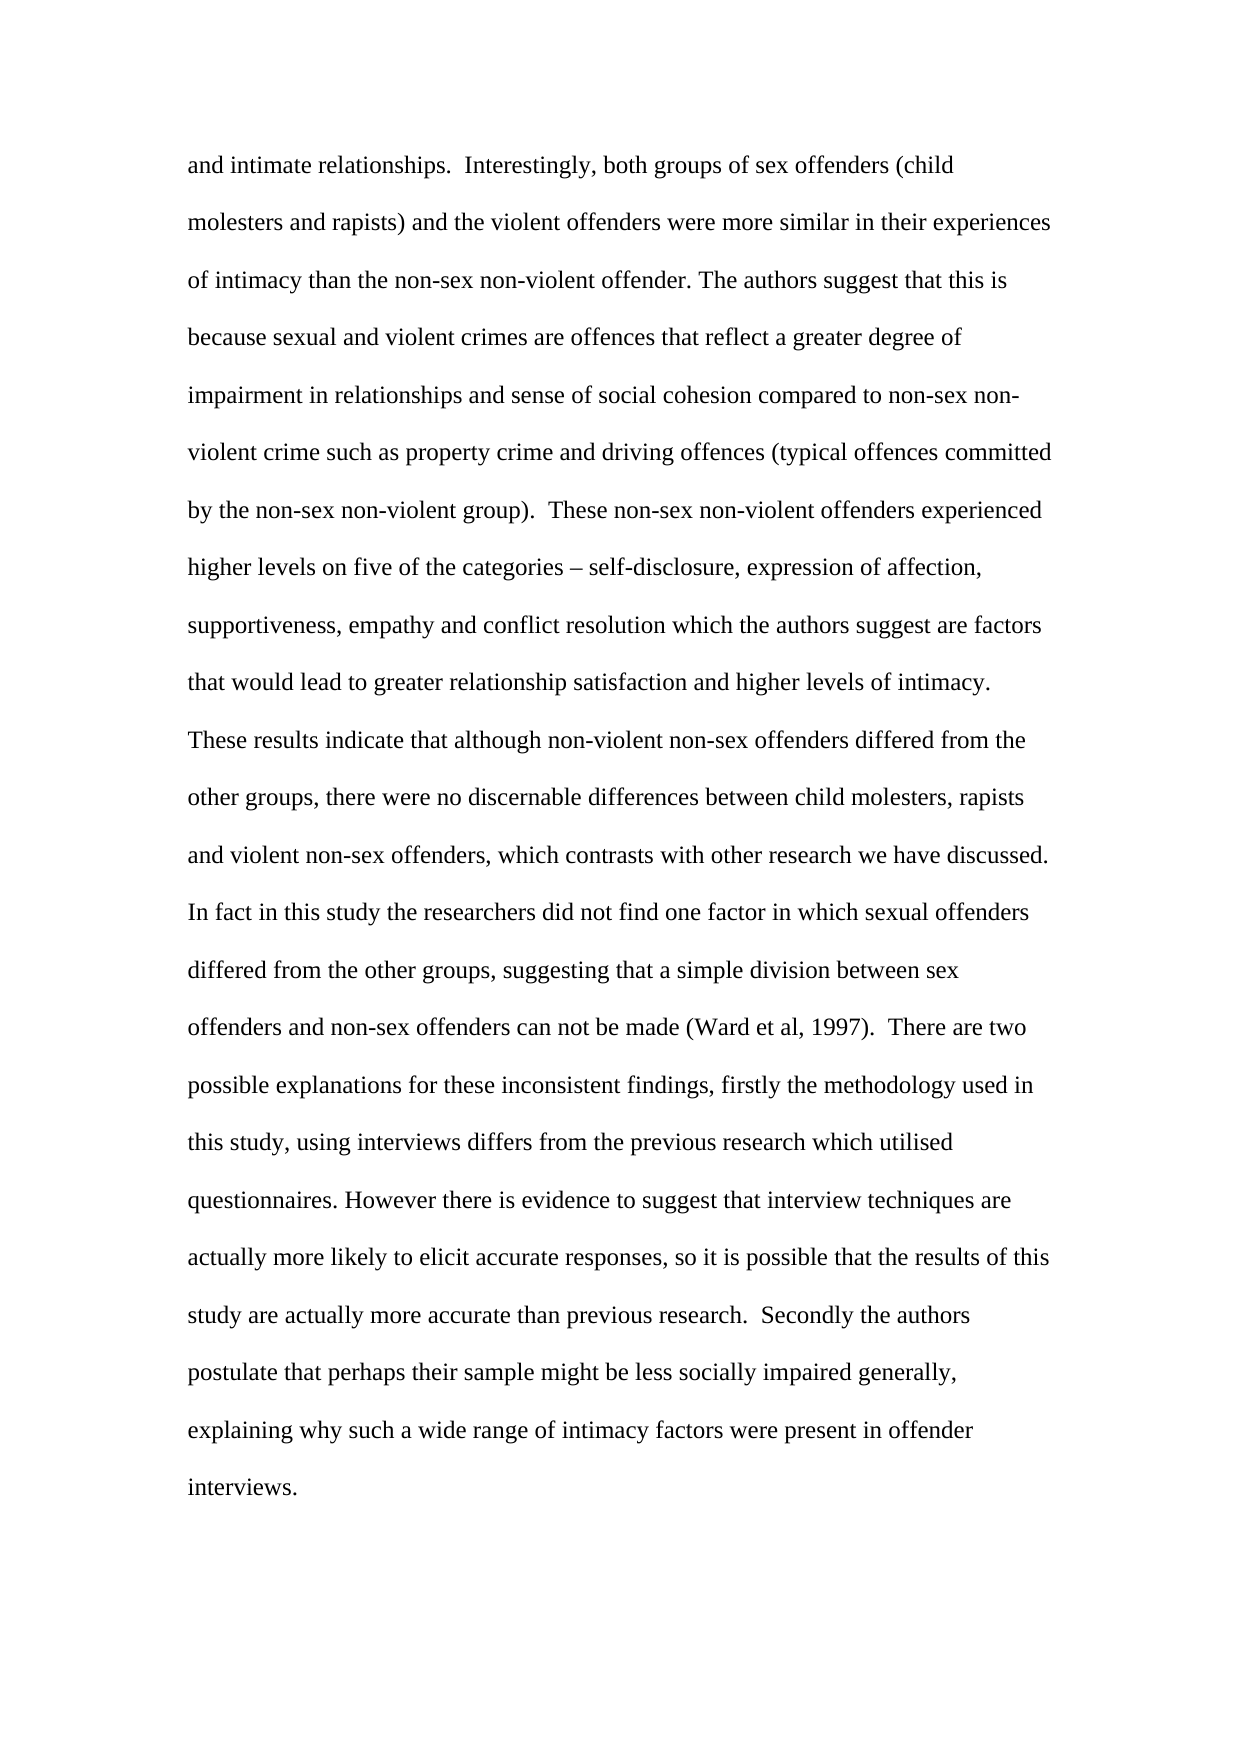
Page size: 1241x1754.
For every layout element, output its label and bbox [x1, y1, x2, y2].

text [187, 150, 1053, 1501]
